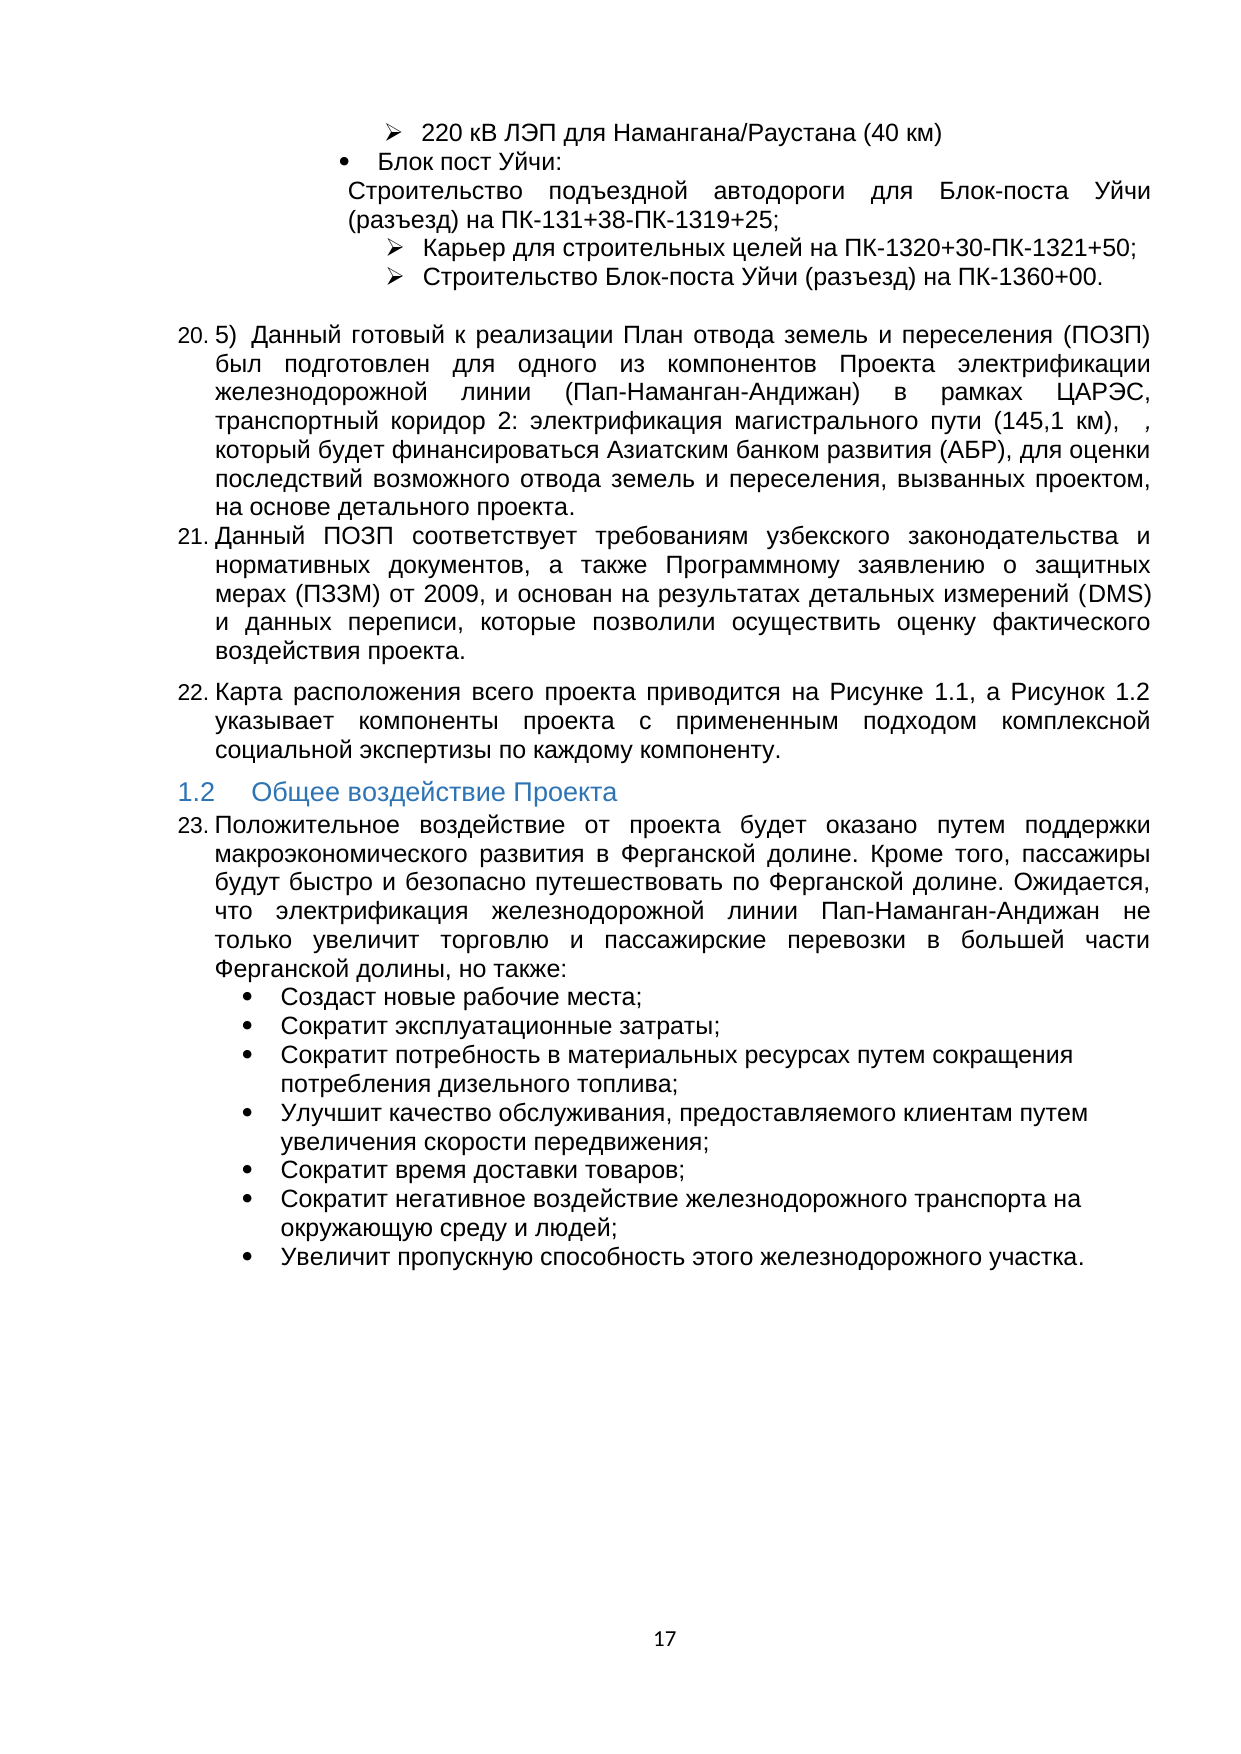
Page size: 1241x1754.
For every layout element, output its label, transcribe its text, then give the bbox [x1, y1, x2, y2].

list Строительство подъездной автодороги для Блок-поста Уйчи (разъезд) на ПК-131+38-ПК-1319+25; [348, 176, 1152, 233]
list Сократит эксплуатационные затраты; [243, 1011, 1152, 1040]
list Увеличит пропускную способность этого железнодорожного участка. [243, 1242, 1152, 1271]
subtitle Общее воздействие Проекта [177, 776, 1152, 807]
list Блок пост Уйчи: [340, 147, 1152, 176]
list Строительство Блок-поста Уйчи (разъезд) на ПК-1360+00. [385, 262, 1152, 291]
list Улучшит качество обслуживания, предоставляемого клиентам путем увеличения скорости передвижения; [243, 1098, 1152, 1155]
list Создаст новые рабочие места; [243, 982, 1152, 1011]
list Положительное воздействие от проекта будет оказано путем поддержки макроэкономического развития в Ферганской долине. Кроме того, пассажиры будут быстро и безопасно путешествовать по Ферганской долине. Ожидается, что электрификация железнодорожной линии Пап-Наманган-Андижан не только увеличит торговлю и пассажирские перевозки в большей части Ферганской долины, но также: [177, 810, 1152, 982]
list Карьер для строительных целей на ПК-1320+30-ПК-1321+50; [385, 233, 1152, 262]
list Сократит время доставки товаров; [243, 1155, 1152, 1184]
list Сократит негативное воздействие железнодорожного транспорта на окружающую среду и людей; [243, 1184, 1152, 1242]
list 220 кВ ЛЭП для Намангана/Раустана (40 км) [383, 118, 1152, 147]
list 5) Данный готовый к реализации План отвода земель и переселения (ПОЗП) был подготовлен для одного из компонентов Проекта электрификации железнодорожной линии (Пап-Наманган-Андижан) в рамках ЦАРЭС, транспортный коридор 2: электрификация магистрального пути (145,1 км), , который будет финансироваться Азиатским банком развития (АБР), для оценки последствий возможного отвода земель и переселения, вызванных проектом, на основе детального проекта. [177, 320, 1152, 521]
list Данный ПОЗП соответствует требованиям узбекского законодательства и нормативных документов, а также Программному заявлению о защитных мерах (ПЗЗМ) от 2009, и основан на результатах детальных измерений (DMS) и данных переписи, которые позволили осуществить оценку фактического воздействия проекта. [177, 521, 1152, 665]
list Карта расположения всего проекта приводится на Рисунке 1.1, а Рисунок 1.2 указывает компоненты проекта с примененным подходом комплексной социальной экспертизы по каждому компоненту. [177, 677, 1152, 763]
list Сократит потребность в материальных ресурсах путем сокращения потребления дизельного топлива; [243, 1040, 1152, 1098]
